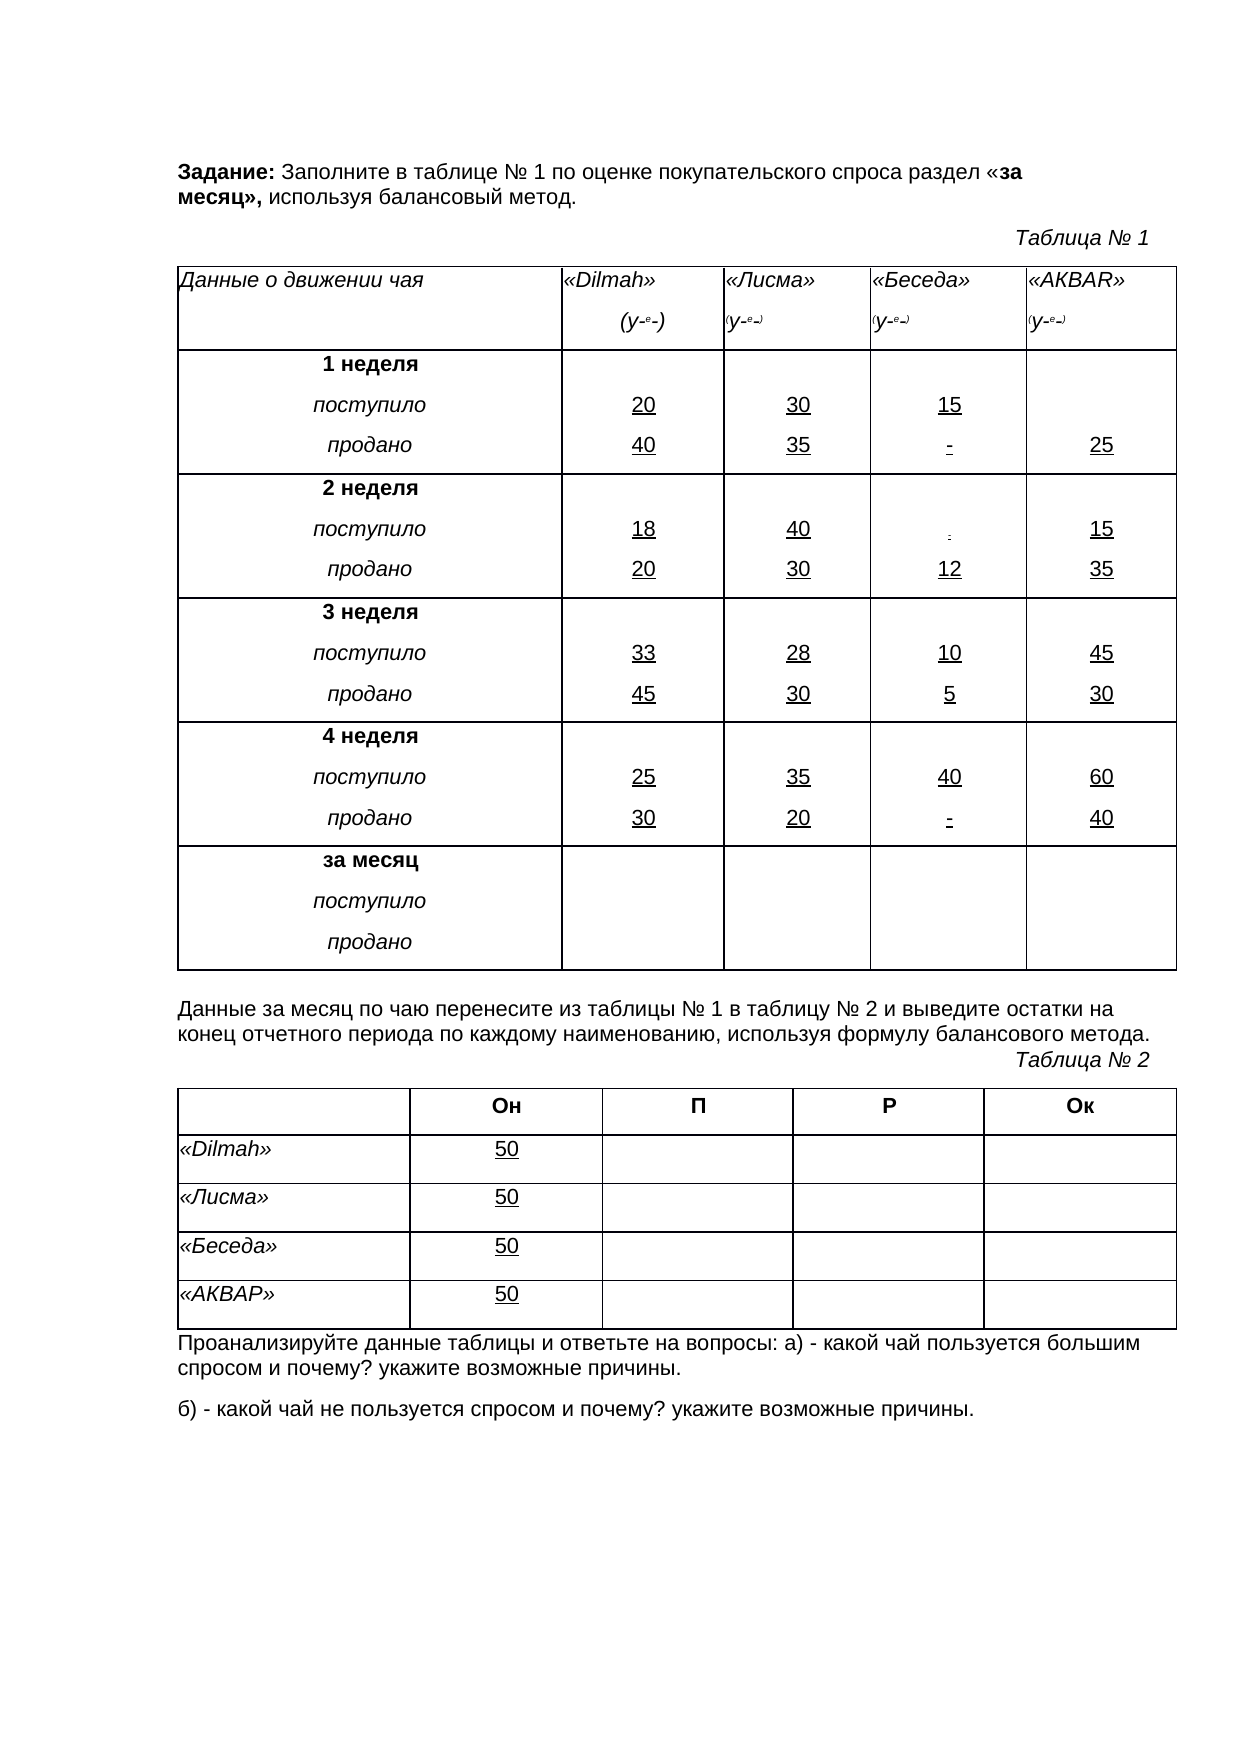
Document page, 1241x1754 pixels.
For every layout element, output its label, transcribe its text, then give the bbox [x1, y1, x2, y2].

table_cell 25 [563, 723, 723, 804]
table_cell 12 [871, 556, 1026, 597]
table_cell [603, 1136, 792, 1183]
table_cell продано [179, 805, 561, 845]
table_cell за месяц поступило продано [179, 847, 561, 969]
table_cell продано [179, 432, 561, 473]
table_cell 30 [1027, 680, 1176, 721]
table_cell 30 [725, 556, 870, 597]
table_cell [603, 1184, 792, 1231]
table_cell 20 [725, 805, 870, 845]
text Таблица № 2 [177, 1047, 1152, 1072]
table_cell 15 [871, 351, 1026, 432]
table_cell 20 [563, 556, 723, 597]
table_cell [985, 1233, 1176, 1279]
table_cell «Лисма» [179, 1184, 409, 1231]
table_cell - [871, 805, 1026, 845]
table_cell 5 [871, 680, 1026, 721]
table_cell [1027, 351, 1176, 432]
table_cell [603, 1281, 792, 1328]
table_cell 2 неделя поступило [179, 475, 561, 556]
table_cell [794, 1136, 983, 1183]
table_cell 50 [411, 1184, 602, 1231]
table_cell 40 [1027, 805, 1176, 845]
table_cell [794, 1281, 983, 1328]
table_cell продано [179, 680, 561, 721]
table_header «Dilmah» (у-е-) [563, 267, 724, 349]
table_cell - [871, 475, 1026, 556]
table_cell [985, 1184, 1176, 1231]
table_header Ок [985, 1089, 1176, 1134]
table_cell 28 [725, 599, 870, 680]
table_cell 10 [871, 599, 1026, 680]
table_header Р [794, 1089, 983, 1134]
table_cell [794, 1233, 983, 1279]
table_cell 40 [563, 432, 723, 473]
table_cell 50 [411, 1233, 602, 1279]
table_cell 30 [563, 805, 723, 845]
table_header «АКВАR» (у-е-) [1027, 267, 1176, 349]
table_cell 30 [725, 680, 870, 721]
table_cell 45 [1027, 599, 1176, 680]
table_cell [985, 1281, 1176, 1328]
table_cell [603, 1233, 792, 1279]
table_cell 1 неделя поступило [179, 351, 561, 432]
table_cell 33 [563, 599, 723, 680]
table_header [179, 1089, 409, 1134]
table_cell 45 [563, 680, 723, 721]
table_cell 18 [563, 475, 723, 556]
table_cell 4 неделя поступило [179, 723, 561, 804]
table_header Он [411, 1089, 602, 1134]
table_cell 35 [725, 723, 870, 804]
text Таблица № 1 [177, 225, 1152, 250]
table_cell 35 [725, 432, 870, 473]
text Проанализируйте данные таблицы и ответьте на вопросы: а) - какой чай пользуется большим спросом и почему? укажите возможные причины. [177, 1330, 1152, 1380]
table_cell «Dilmah» [179, 1136, 409, 1183]
table_cell 40 [725, 475, 870, 556]
table_header «Беседа» (у-е-) [871, 267, 1026, 349]
text Задание: Заполните в таблице № 1 по оценке покупательского спроса раздел «за месяц», используя балансовый метод. [177, 159, 1152, 209]
table_cell 30 [725, 351, 870, 432]
table_cell «Беседа» [179, 1233, 409, 1279]
table_cell [794, 1184, 983, 1231]
table_cell 50 [411, 1281, 602, 1328]
table_header Данные о движении чая [179, 267, 562, 349]
table_cell 20 [563, 351, 723, 432]
table_cell «АКВАР» [179, 1281, 409, 1328]
table_cell 50 [411, 1136, 602, 1183]
table_cell [985, 1136, 1176, 1183]
table_cell [871, 847, 1026, 969]
table_cell 3 неделя поступило [179, 599, 561, 680]
table_cell 25 [1027, 432, 1176, 473]
table_header «Лисма» (у-е-) [725, 267, 870, 349]
table_cell 15 [1027, 475, 1176, 556]
text б) - какой чай не пользуется спросом и почему? укажите возможные причины. [177, 1396, 1152, 1421]
table_cell продано [179, 556, 561, 597]
table_cell 60 [1027, 723, 1176, 804]
text Данные за месяц по чаю перенесите из таблицы № 1 в таблицу № 2 и выведите остатки на конец отчетного периода по каждому наименованию, используя формулу балансового метода. [177, 996, 1152, 1047]
table_cell - [871, 432, 1026, 473]
table_cell [563, 847, 723, 969]
table_header П [603, 1089, 792, 1134]
table_cell [1027, 847, 1176, 969]
table_cell 40 [871, 723, 1026, 804]
table_cell [725, 847, 870, 969]
table_cell 35 [1027, 556, 1176, 597]
